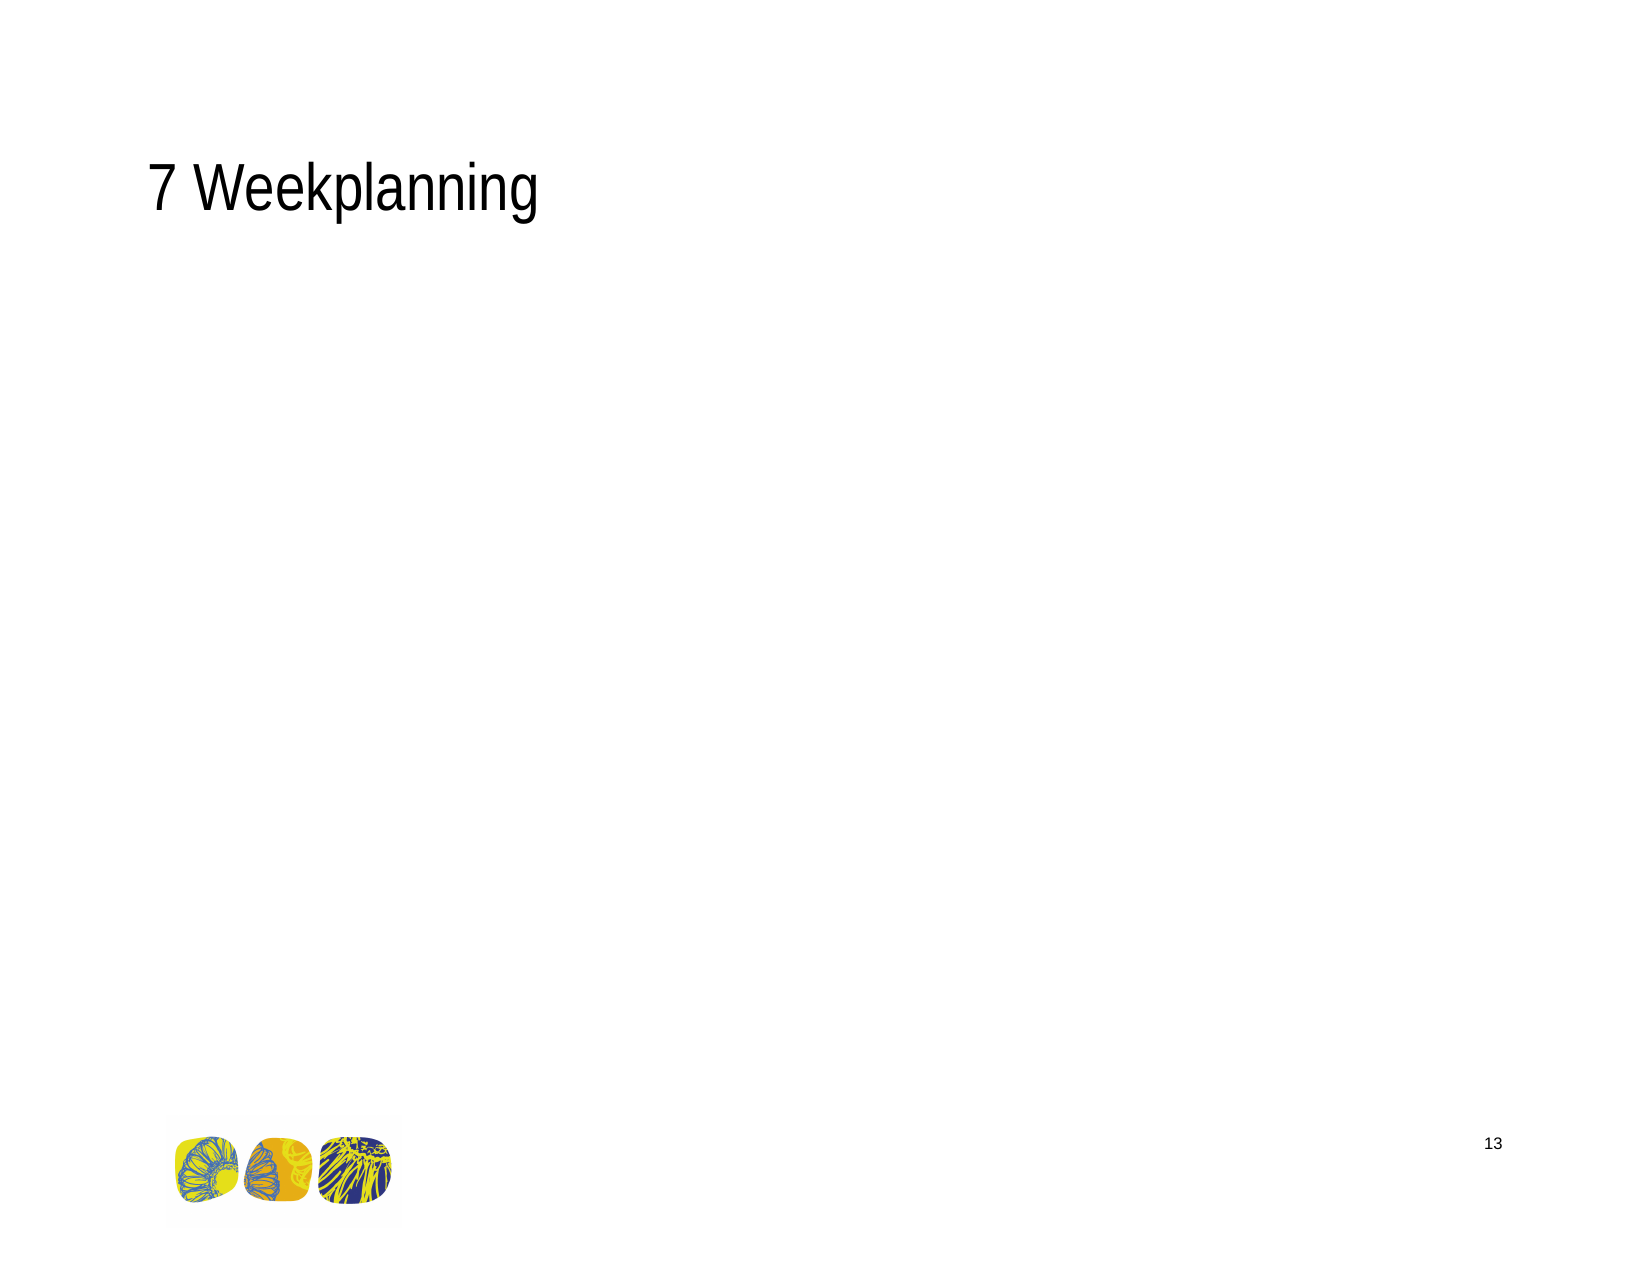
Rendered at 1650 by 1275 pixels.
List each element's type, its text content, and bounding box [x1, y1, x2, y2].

picture [165, 1115, 403, 1228]
text 7 Weekplanning [148, 148, 1502, 224]
